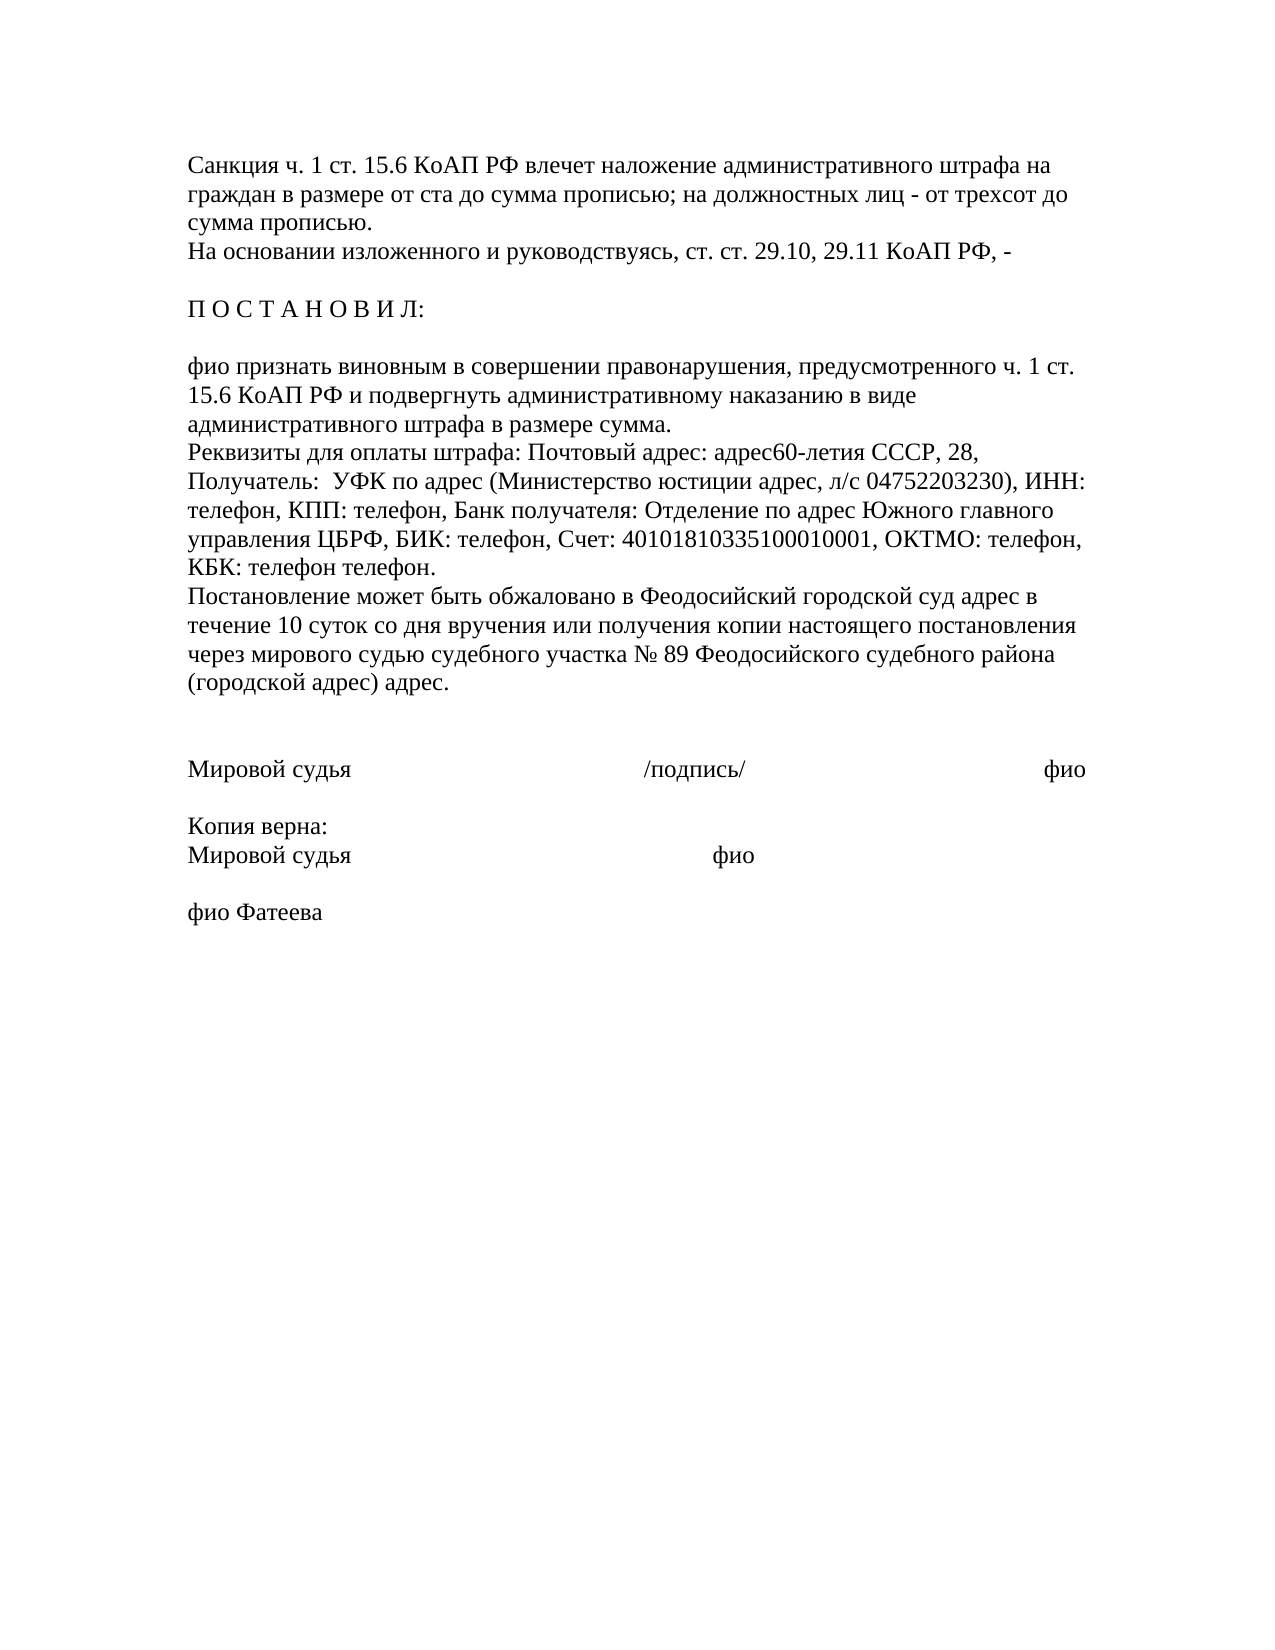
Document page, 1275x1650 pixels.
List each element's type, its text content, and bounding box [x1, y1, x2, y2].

text фио Фатеева [187, 897, 1087, 926]
text Санкция ч. 1 ст. 15.6 КоАП РФ влечет наложение административного штрафа на граждан в размере от ста до сумма прописью; на должностных лиц - от трехсот до сумма прописью. [187, 150, 1087, 236]
text фио признать виновным в совершении правонарушения, предусмотренного ч. 1 ст. 15.6 КоАП РФ и подвергнуть административному наказанию в виде административного штрафа в размере сумма. [187, 351, 1087, 437]
text Реквизиты для оплаты штрафа: Почтовый адрес: адрес60-летия СССР, 28, Получатель: УФК по адрес (Министерство юстиции адрес, л/с 04752203230), ИНН: телефон, КПП: телефон, Банк получателя: Отделение по адрес Южного главного управления ЦБРФ, БИК: телефон, Счет: 40101810335100010001, ОКТМО: телефон, КБК: телефон телефон. [187, 437, 1087, 581]
text На основании изложенного и руководствуясь, ст. ст. 29.10, 29.11 КоАП РФ, - [187, 236, 1087, 265]
text Мировой судья /подпись/ фио [187, 754, 1087, 782]
text Копия верна: [187, 811, 1087, 840]
text П О С Т А Н О В И Л: [187, 294, 1087, 322]
text Постановление может быть обжаловано в Феодосийский городской суд адрес в течение 10 суток со дня вручения или получения копии настоящего постановления через мирового судью судебного участка № 89 Феодосийского судебного района (городской адрес) адрес. [187, 581, 1087, 696]
text Мировой судья фио [187, 840, 1087, 869]
